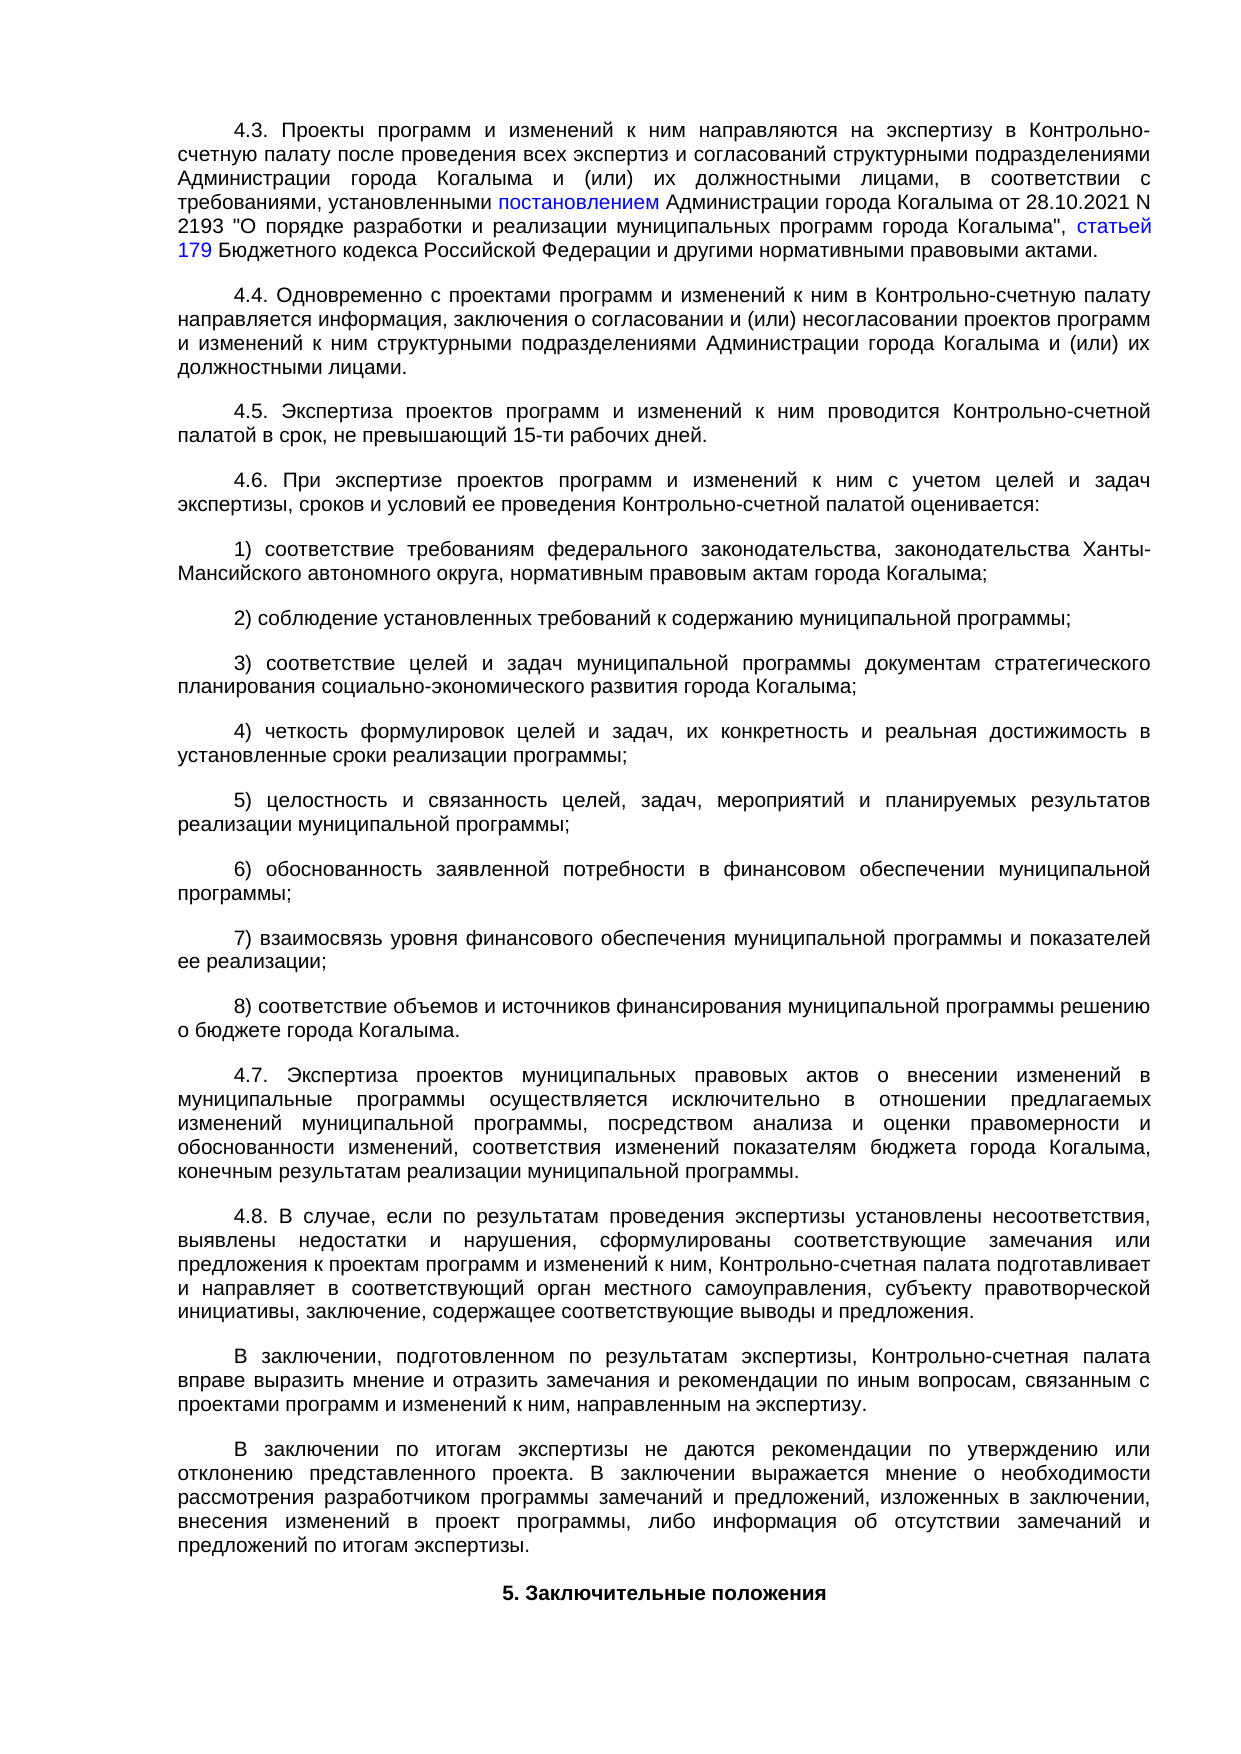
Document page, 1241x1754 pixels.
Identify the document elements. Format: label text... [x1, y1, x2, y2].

text 4.8. В случае, если по результатам проведения экспертизы установлены несоответствия, выявлены недостатки и нарушения, сформулированы соответствующие замечания или предложения к проектам программ и изменений к ним, Контрольно-счетная палата подготавливает и направляет в соответствующий орган местного самоуправления, субъекту правотворческой инициативы, заключение, содержащее соответствующие выводы и предложения. [177, 1203, 1152, 1323]
text 4) четкость формулировок целей и задач, их конкретность и реальная достижимость в установленные сроки реализации программы; [177, 719, 1152, 767]
text 7) взаимосвязь уровня финансового обеспечения муниципальной программы и показателей ее реализации; [177, 925, 1152, 973]
text 2) соблюдение установленных требований к содержанию муниципальной программы; [177, 606, 1152, 629]
text 4.6. При экспертизе проектов программ и изменений к ним с учетом целей и задач экспертизы, сроков и условий ее проведения Контрольно-счетной палатой оценивается: [177, 468, 1152, 516]
title 5. Заключительные положения [177, 1581, 1152, 1604]
text 4.4. Одновременно с проектами программ и изменений к ним в Контрольно-счетную палату направляется информация, заключения о согласовании и (или) несогласовании проектов программ и изменений к ним структурными подразделениями Администрации города Когалыма и (или) их должностными лицами. [177, 283, 1152, 378]
text В заключении по итогам экспертизы не даются рекомендации по утверждению или отклонению представленного проекта. В заключении выражается мнение о необходимости рассмотрения разработчиком программы замечаний и предложений, изложенных в заключении, внесения изменений в проект программы, либо информация об отсутствии замечаний и предложений по итогам экспертизы. [177, 1437, 1152, 1557]
text 4.7. Экспертиза проектов муниципальных правовых актов о внесении изменений в муниципальные программы осуществляется исключительно в отношении предлагаемых изменений муниципальной программы, посредством анализа и оценки правомерности и обоснованности изменений, соответствия изменений показателям бюджета города Когалыма, конечным результатам реализации муниципальной программы. [177, 1063, 1152, 1183]
text 4.3. Проекты программ и изменений к ним направляются на экспертизу в Контрольно-счетную палату после проведения всех экспертиз и согласований структурными подразделениями Администрации города Когалыма и (или) их должностными лицами, в соответствии с требованиями, установленными постановлением Администрации города Когалыма от 28.10.2021 N 2193 "О порядке разработки и реализации муниципальных программ города Когалыма", статьей 179 Бюджетного кодекса Российской Федерации и другими нормативными правовыми актами. [177, 118, 1152, 262]
text 5) целостность и связанность целей, задач, мероприятий и планируемых результатов реализации муниципальной программы; [177, 788, 1152, 836]
text В заключении, подготовленном по результатам экспертизы, Контрольно-счетная палата вправе выразить мнение и отразить замечания и рекомендации по иным вопросам, связанным с проектами программ и изменений к ним, направленным на экспертизу. [177, 1344, 1152, 1416]
text 8) соответствие объемов и источников финансирования муниципальной программы решению о бюджете города Когалыма. [177, 994, 1152, 1042]
text 3) соответствие целей и задач муниципальной программы документам стратегического планирования социально-экономического развития города Когалыма; [177, 650, 1152, 698]
text 4.5. Экспертиза проектов программ и изменений к ним проводится Контрольно-счетной палатой в срок, не превышающий 15-ти рабочих дней. [177, 399, 1152, 447]
text 6) обоснованность заявленной потребности в финансовом обеспечении муниципальной программы; [177, 857, 1152, 904]
text 1) соответствие требованиям федерального законодательства, законодательства Ханты-Мансийского автономного округа, нормативным правовым актам города Когалыма; [177, 537, 1152, 585]
